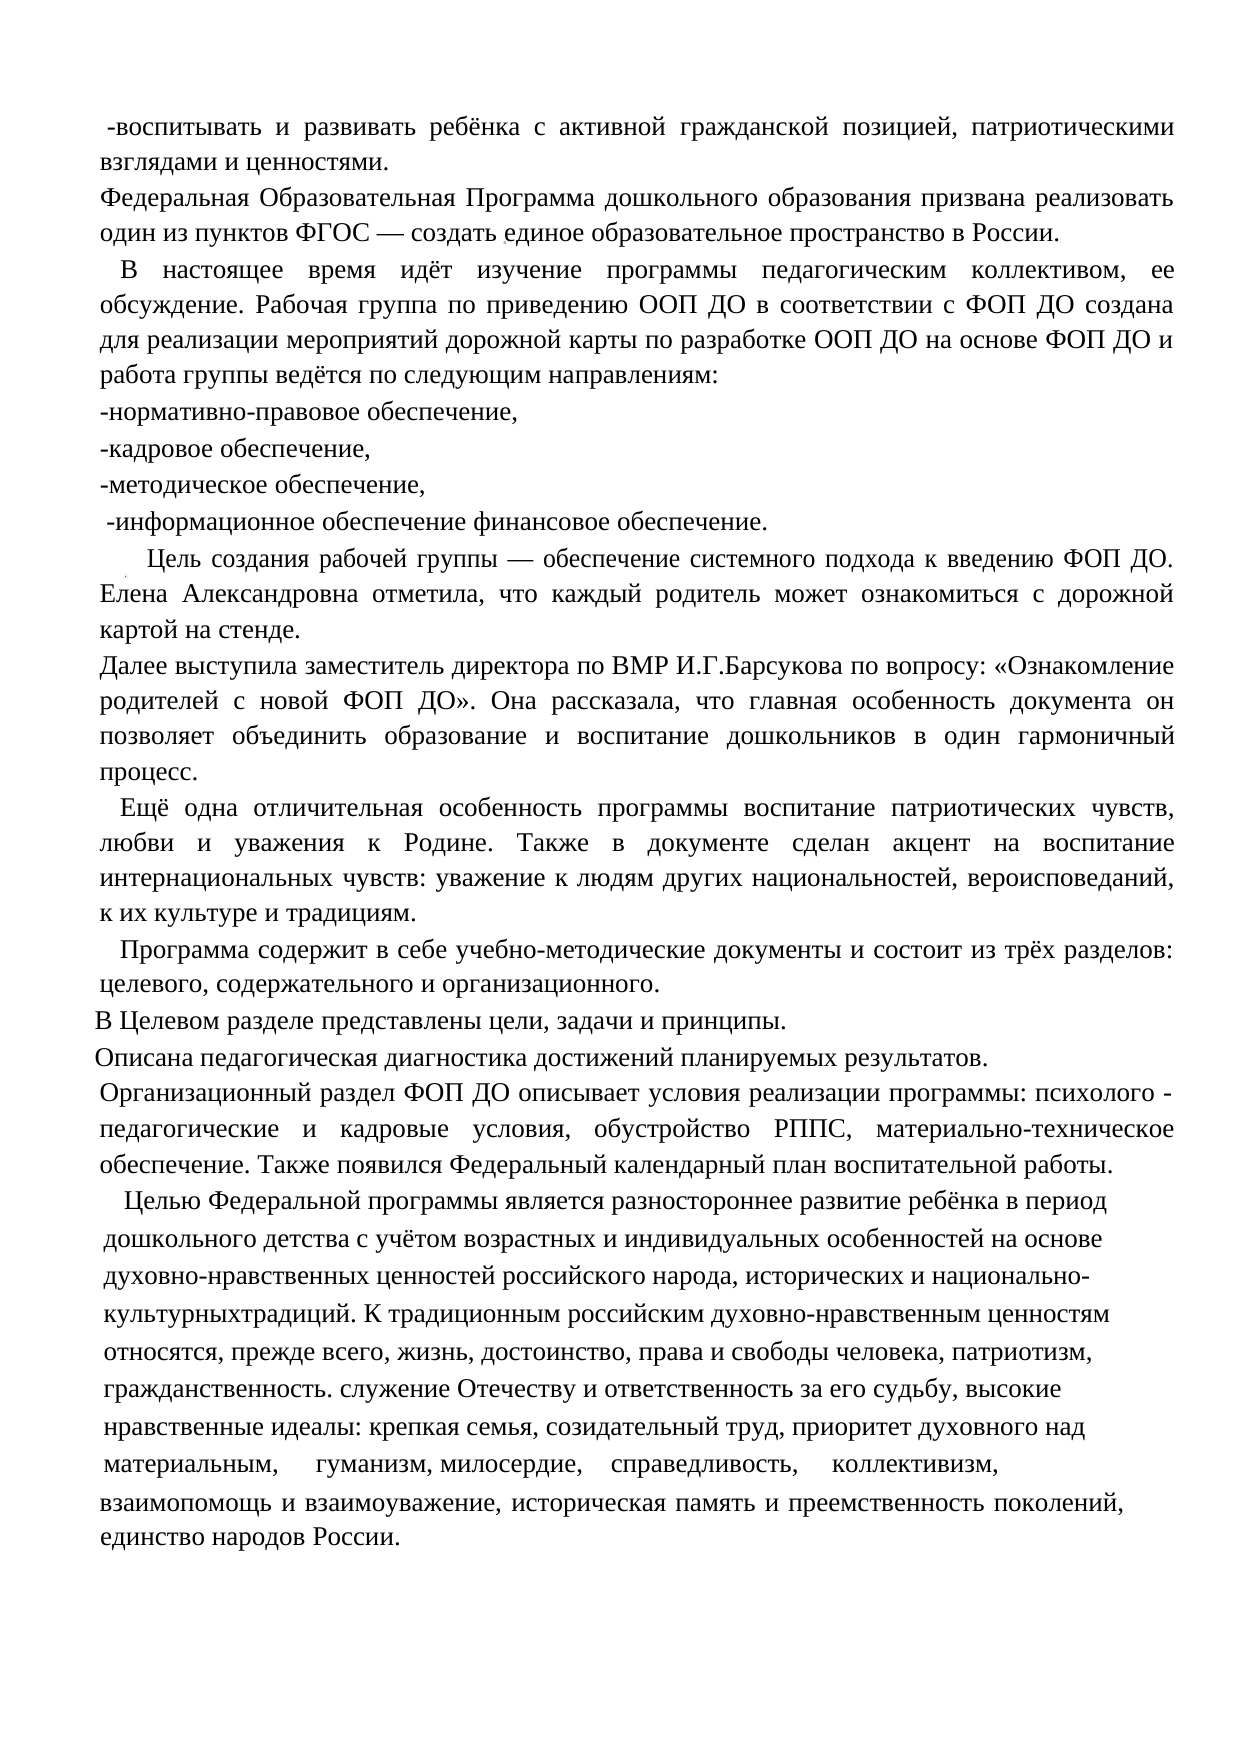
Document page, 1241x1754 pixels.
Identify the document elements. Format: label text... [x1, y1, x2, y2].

text Федеральная Образовательная Программа дошкольного образования призвана реализовать один из пунктов ФГОС — создать единое образовательное пространство в России. [99, 181, 1175, 247]
text -воспитывать и развивать ребёнка с активной гражданской позицией, патриотическими взглядами и ценностями. [99, 110, 1175, 176]
text -нормативно-правовое обеспечение, [99, 395, 1186, 426]
text В Целевом разделе представлены цели, задачи и принципы. [94, 1004, 1186, 1035]
text Цель создания рабочей группы — обеспечение системного подхода к введению ФОП ДО. Елена Александровна отметила, что каждый родитель может ознакомиться с дорожной картой на стенде. [99, 542, 1175, 644]
text -методическое обеспечение, [99, 468, 1186, 499]
text взаимопомощь и взаимоуважение, историческая память и преемственность поколений, единство народов России. [99, 1486, 1186, 1551]
text -информационное обеспечение финансовое обеспечение. [106, 505, 1186, 536]
text Целью Федеральной программы является разностороннее развитие ребёнка в период дошкольного детства с учётом возрастных и индивидуальных особенностей на основе духовно-нравственных ценностей российского народа, исторических и национально- культурныхтрадиций. К традиционным российским духовно-нравственным ценностям относятся, прежде всего, жизнь, достоинство, права и свободы человека, патриотизм, гражданственность. служение Отечеству и ответственность за его судьбу, высокие нравственные идеалы: крепкая семья, созидательный труд, приоритет духовного над материальным, гуманизм, милосердие, справедливость, коллективизм, [103, 1184, 1112, 1478]
text -кадровое обеспечение, [99, 432, 1186, 463]
text Описана педагогическая диагностика достижений планируемых результатов. Организационный раздел ФОП ДО описывает условия реализации программы: психолого - педагогические и кадровые условия, обустройство РППС, материально-техническое обеспечение. Также появился Федеральный календарный план воспитательной работы. [94, 1041, 1175, 1179]
text Ещё одна отличительная особенность программы воспитание патриотических чувств, любви и уважения к Родине. Также в документе сделан акцент на воспитание интернациональных чувств: уважение к людям других национальностей, вероисповеданий, к их культуре и традициям. [99, 791, 1175, 928]
text В настоящее время идёт изучение программы педагогическим коллективом, ее обсуждение. Рабочая группа по приведению ООП ДО в соответствии с ФОП ДО создана для реализации мероприятий дорожной карты по разработке ООП ДО на основе ФОП ДО и работа группы ведётся по следующим направлениям: [99, 253, 1175, 389]
text Далее выступила заместитель директора по ВМР И.Г.Барсукова по вопросу: «Ознакомление родителей с новой ФОП ДО». Она рассказала, что главная особенность документа он позволяет объединить образование и воспитание дошкольников в один гармоничный процесс. [99, 649, 1175, 786]
text Программа содержит в себе учебно-методические документы и состоит из трёх разделов: целевого, содержательного и организационного. [99, 933, 1175, 999]
